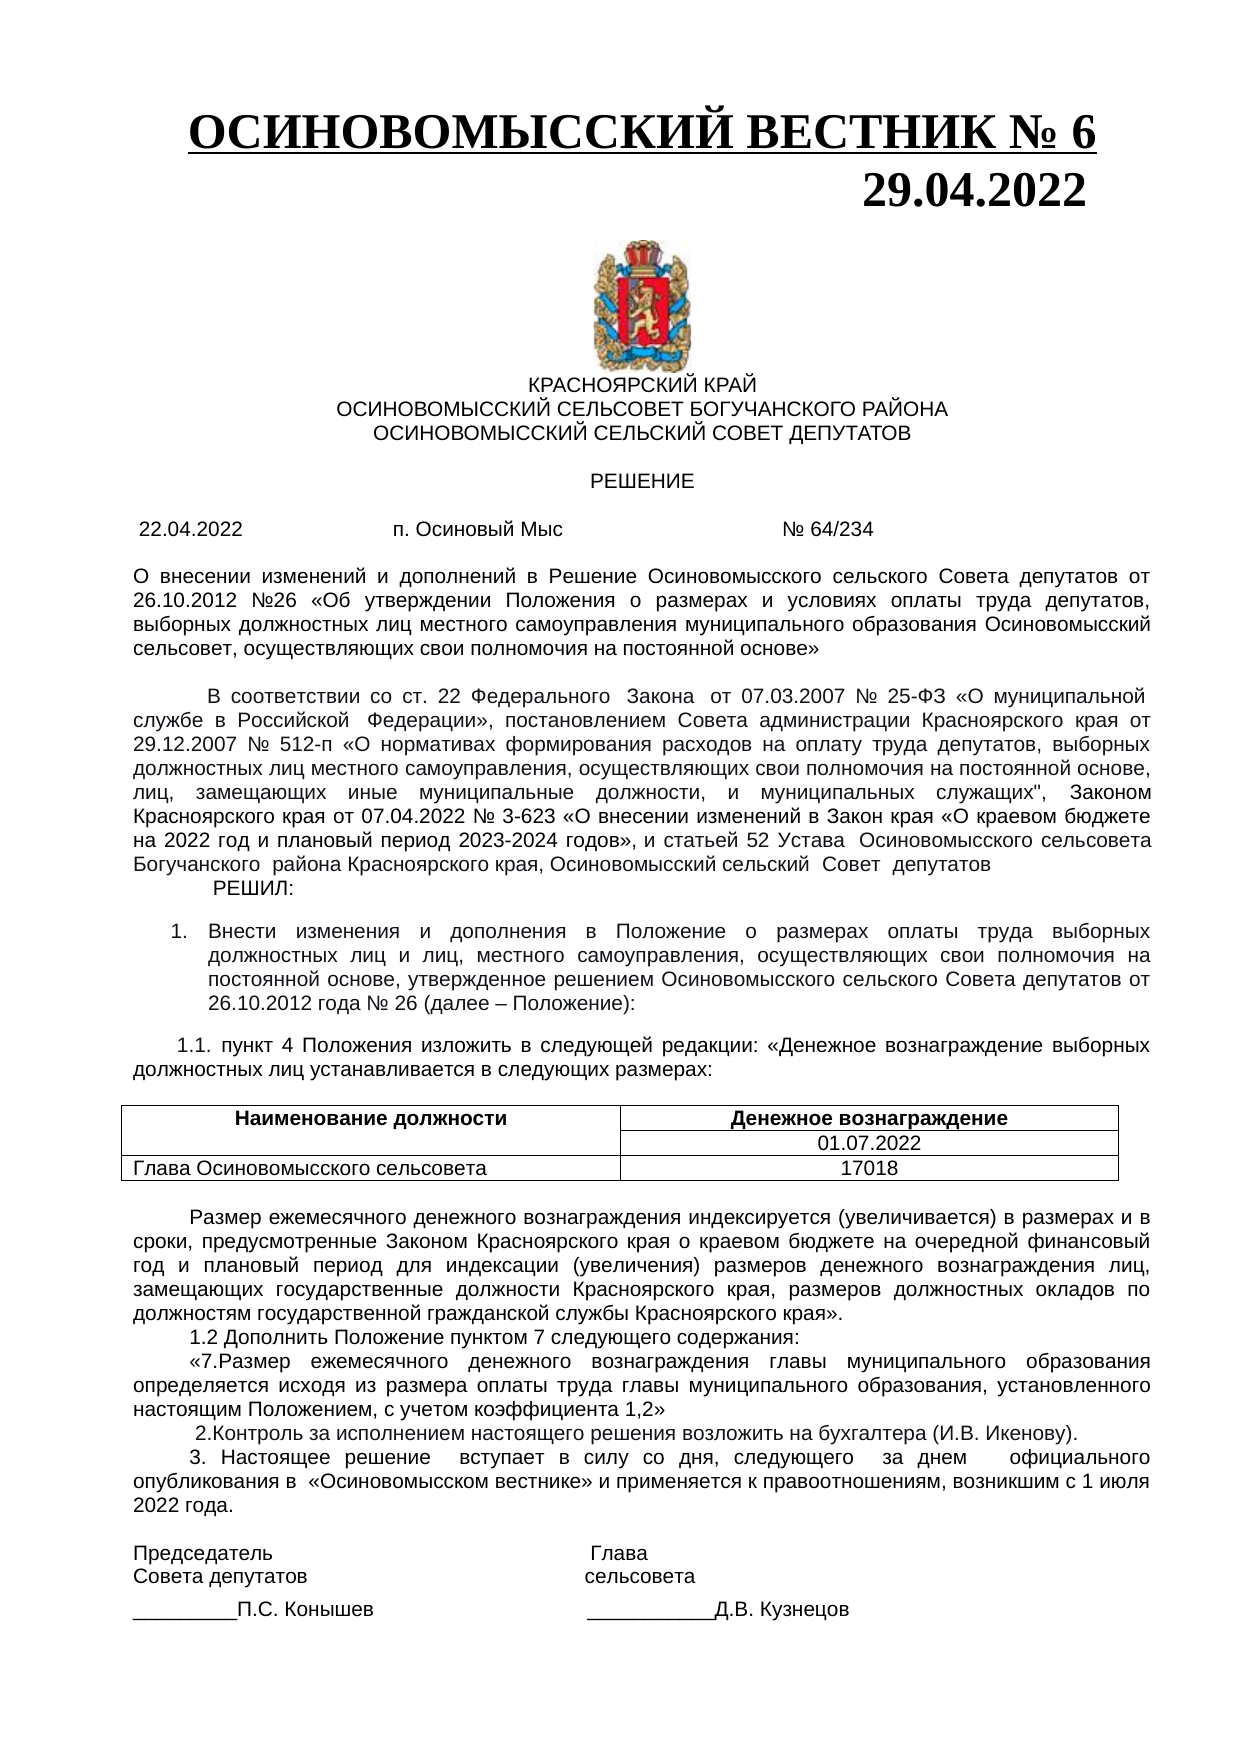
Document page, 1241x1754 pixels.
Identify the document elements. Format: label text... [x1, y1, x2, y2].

text 1.2 Дополнить Положение пунктом 7 следующего содержания: [133, 1325, 1152, 1349]
text ОСИНОВОМЫССКИЙ СЕЛЬСКИЙ СОВЕТ ДЕПУТАТОВ [133, 421, 1152, 444]
text 2.Контроль за исполнением настоящего решения возложить на бухгалтера (И.В. Икенову). [133, 1421, 1152, 1444]
table_cell 01.07.2022 [621, 1131, 1118, 1155]
text Размер ежемесячного денежного вознаграждения индексируется (увеличивается) в размерах и в сроки, предусмотренные Законом Красноярского края о краевом бюджете на очередной финансовый год и плановый период для индексации (увеличения) размеров денежного вознаграждения лиц, замещающих государственные должности Красноярского края, размеров должностных окладов по должностям государственной гражданской службы Красноярского края». [133, 1205, 1152, 1325]
text ОСИНОВОМЫССКИЙ СЕЛЬСОВЕТ БОГУЧАНСКОГО РАЙОНА [133, 397, 1152, 421]
text РЕШИЛ: [133, 876, 1152, 900]
table_header Денежное вознаграждение [621, 1106, 1118, 1130]
text 1.1. пункт 4 Положения изложить в следующей редакции: «Денежное вознаграждение выборных должностных лиц устанавливается в следующих размерах: [133, 1033, 1152, 1081]
text 29.04.2022 [148, 159, 1152, 217]
text _________П.С. Конышев ___________Д.В. Кузнецов [133, 1588, 1163, 1621]
text «7.Размер ежемесячного денежного вознаграждения главы муниципального образования определяется исходя из размера оплаты труда главы муниципального образования, установленного настоящим Положением, с учетом коэффициента 1,2» [133, 1349, 1152, 1421]
picture [593, 240, 692, 373]
text КРАСНОЯРСКИЙ КРАЙ [133, 373, 1152, 397]
text РЕШЕНИЕ [133, 468, 1152, 492]
table_cell 17018 [621, 1156, 1118, 1180]
text ОСИНОВОМЫССКИЙ ВЕСТНИК № 6 [133, 102, 1152, 159]
table_cell Глава Осиновомысского сельсовета [122, 1156, 620, 1180]
text 22.04.2022 п. Осиновый Мыс № 64/234 [133, 516, 1152, 540]
table_header Наименование должности [122, 1106, 620, 1155]
text Председатель Глава [133, 1540, 1152, 1564]
text 3. Настоящее решение вступает в силу со дня, следующего за днем официального опубликования в «Осиновомысском вестнике» и применяется к правоотношениям, возникшим с 1 июля 2022 года. [133, 1444, 1152, 1516]
text О внесении изменений и дополнений в Решение Осиновомысского сельского Совета депутатов от 26.10.2012 №26 «Об утверждении Положения о размерах и условиях оплаты труда депутатов, выборных должностных лиц местного самоуправления муниципального образования Осиновомысский сельсовет, осуществляющих свои полномочия на постоянной основе» [133, 564, 1152, 660]
text Совета депутатов сельсовета [133, 1564, 1152, 1588]
list Внести изменения и дополнения в Положение о размерах оплаты труда выборных должностных лиц и лиц, местного самоуправления, осуществляющих свои полномочия на постоянной основе, утвержденное решением Осиновомысского сельского Совета депутатов от 26.10.2012 года № 26 (далее – Положение): [170, 918, 1152, 1014]
text В соответствии со ст. 22 Федерального Закона от 07.03.2007 № 25-ФЗ «О муниципальной службе в Российской Федерации», постановлением Совета администрации Красноярского края от 29.12.2007 № 512-п «О нормативах формирования расходов на оплату труда депутатов, выборных должностных лиц местного самоуправления, осуществляющих свои полномочия на постоянной основе, лиц, замещающих иные муниципальные должности, и муниципальных служащих", Законом Красноярского края от 07.04.2022 № 3-623 «О внесении изменений в Закон края «О краевом бюджете на 2022 год и плановый период 2023-2024 годов», и статьей 52 Устава Осиновомысского сельсовета Богучанского района Красноярского края, Осиновомысский сельский Совет депутатов [133, 684, 1152, 876]
